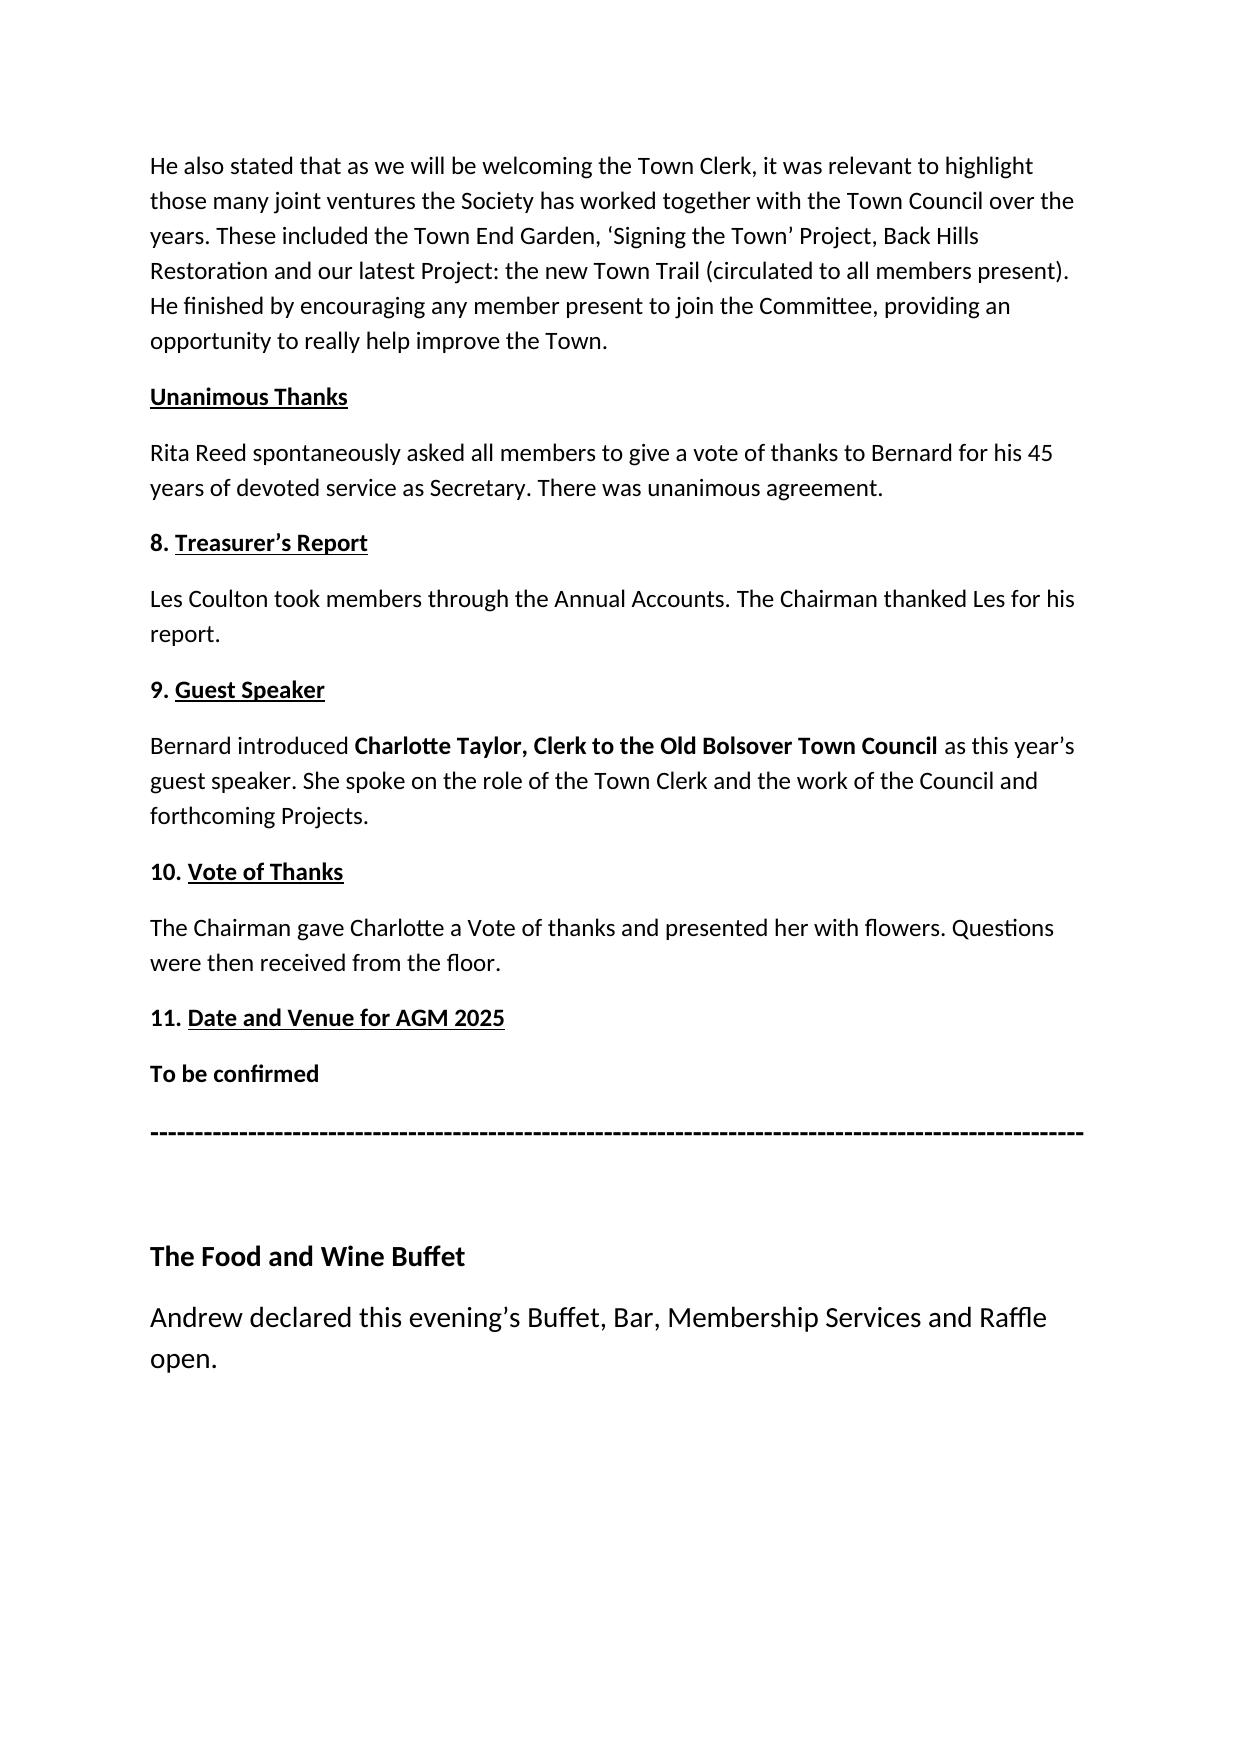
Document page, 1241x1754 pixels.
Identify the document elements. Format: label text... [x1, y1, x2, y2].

text Unanimous Thanks [150, 381, 1090, 411]
text To be confirmed [150, 1058, 1090, 1089]
text Les Coulton took members through the Annual Accounts. The Chairman thanked Les for his report. [150, 583, 1090, 649]
text Bernard introduced Charlotte Taylor, Clerk to the Old Bolsover Town Council as this year’s guest speaker. She spoke on the role of the Town Clerk and the work of the Council and forthcoming Projects. [150, 730, 1090, 831]
text 9. Guest Speaker [150, 674, 1090, 705]
text 10. Vote of Thanks [150, 856, 1090, 886]
text The Food and Wine Buffet [150, 1238, 1090, 1273]
text The Chairman gave Charlotte a Vote of thanks and presented her with flowers. Questions were then received from the floor. [150, 912, 1090, 977]
text Andrew declared this evening’s Buffet, Bar, Membership Services and Raffle open. [150, 1299, 1090, 1376]
text 8. Treasurer’s Report [150, 527, 1090, 558]
text --------------------------------------------------------------------------------------------------------- [150, 1114, 1090, 1150]
text He also stated that as we will be welcoming the Town Clerk, it was relevant to highlight those many joint ventures the Society has worked together with the Town Council over the years. These included the Town End Garden, ‘Signing the Town’ Project, Back Hills Restoration and our latest Project: the new Town Trail (circulated to all members present). He finished by encouraging any member present to join the Committee, providing an opportunity to really help improve the Town. [150, 150, 1090, 356]
text 11. Date and Venue for AGM 2025 [150, 1002, 1090, 1033]
text Rita Reed spontaneously asked all members to give a vote of thanks to Bernard for his 45 years of devoted service as Secretary. There was unanimous agreement. [150, 437, 1090, 502]
